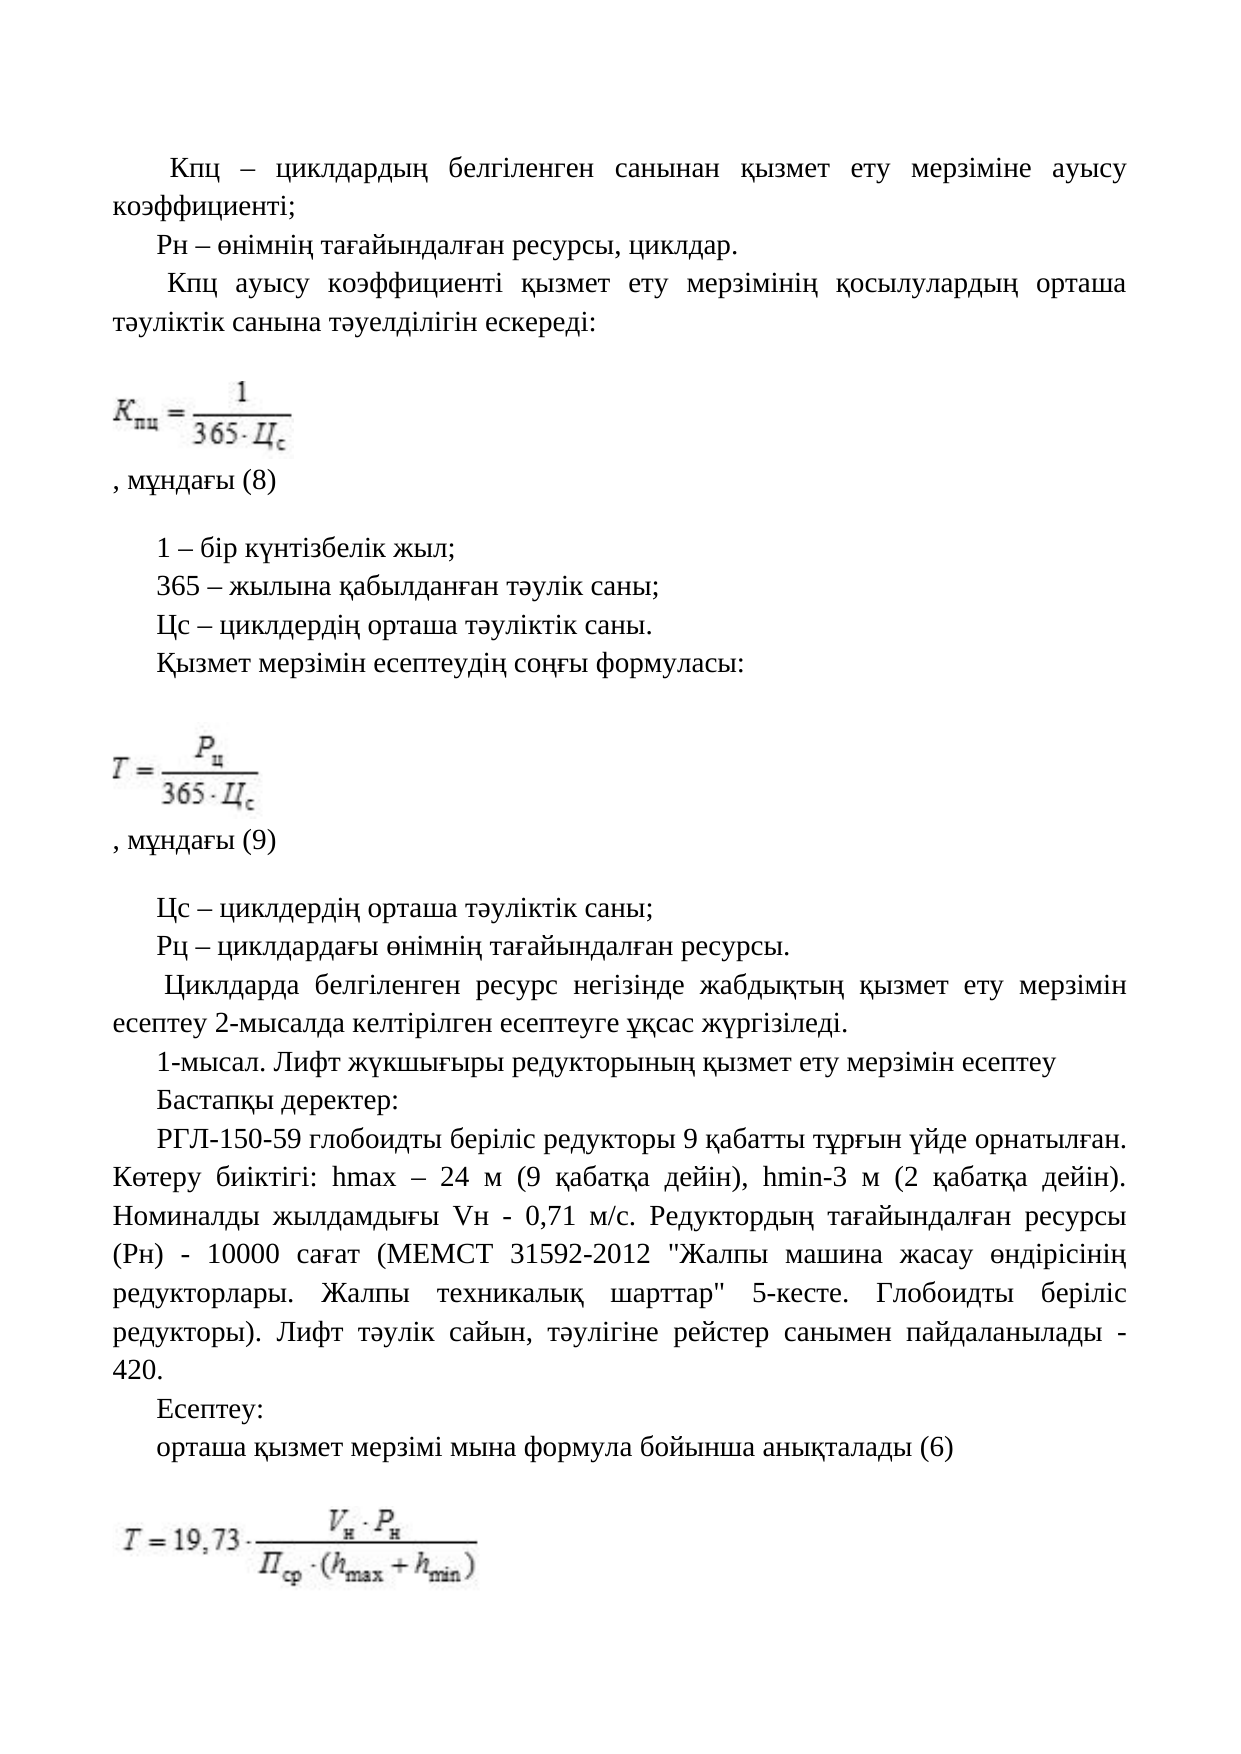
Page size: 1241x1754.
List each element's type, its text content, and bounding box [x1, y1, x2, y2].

text Рц – циклдардағы өнімнің тағайындалған ресурсы. [112, 928, 1128, 962]
text Циклдарда белгіленген ресурс негізінде жабдықтың қызмет ету мерзімін есептеу 2-мысалда келтірілген есептеуге ұқсас жүргізіледі. [112, 967, 1128, 1039]
text Цс – циклдердің орташа тәуліктік саны; [112, 890, 1128, 923]
text Кпц ауысу коэффициенті қызмет ету мерзімінің қосылулардың орташа тәуліктік санына тәуелділігін ескереді: [112, 266, 1128, 338]
text орташа қызмет мерзімі мына формула бойынша анықталады (6) [112, 1429, 1128, 1463]
picture [112, 1506, 484, 1599]
text 1 – бір күнтізбелік жыл; [112, 530, 1128, 563]
picture [112, 722, 265, 819]
text 1-мысал. Лифт жүкшығыры редукторының қызмет ету мерзімін есептеу [112, 1044, 1128, 1077]
picture [112, 381, 294, 459]
text Кпц – циклдардың белгіленген санынан қызмет ету мерзіміне ауысу коэффициенті; [112, 150, 1128, 222]
text , мұндағы (9) [112, 822, 1128, 886]
text Цс – циклдердің орташа тәуліктік саны. [112, 607, 1128, 640]
text РГЛ-150-59 глобоидты беріліс редукторы 9 қабатты тұрғын үйде орнатылған. Көтеру биіктігі: hmax – 24 м (9 қабатқа дейін), hmin-3 м (2 қабатқа дейін). Номиналды жылдамдығы Vн - 0,71 м/с. Редуктордың тағайындалған ресурсы (Рн) - 10000 сағат (МЕМСТ 31592-2012 "Жалпы машина жасау өндірісінің редукторлары. Жалпы техникалық шарттар" 5-кесте. Глобоидты беріліс редукторы). Лифт тәулік сайын, тәулігіне рейстер санымен пайдаланылады - 420. [112, 1121, 1128, 1386]
text Рн – өнімнің тағайындалған ресурсы, циклдар. [112, 227, 1128, 261]
text Есептеу: [112, 1391, 1128, 1424]
text Бастапқы деректер: [112, 1082, 1128, 1116]
text 365 – жылына қабылданған тәулік саны; [112, 568, 1128, 602]
text Қызмет мерзімін есептеудің соңғы формуласы: [112, 645, 1128, 679]
text , мұндағы (8) [112, 462, 1128, 526]
